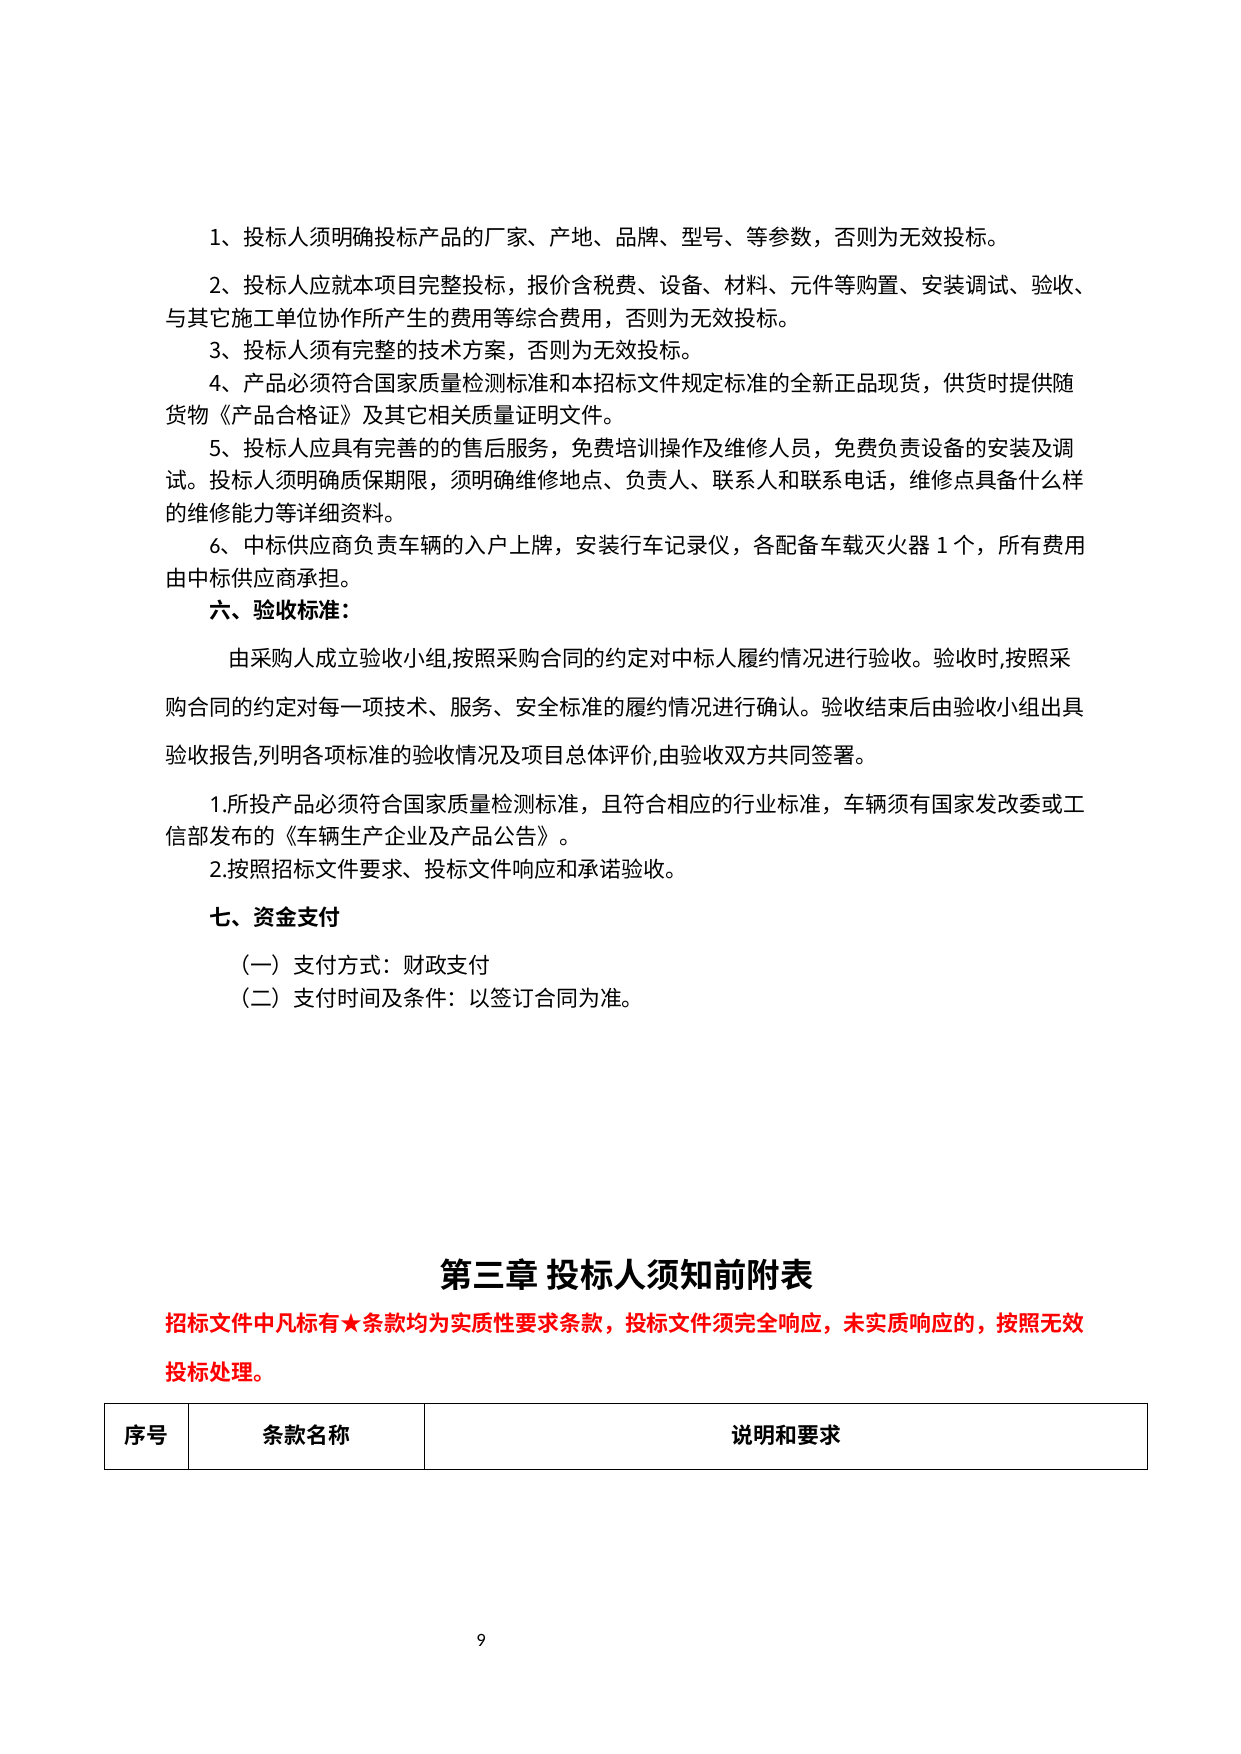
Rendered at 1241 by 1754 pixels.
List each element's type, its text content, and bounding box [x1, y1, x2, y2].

text 6、中标供应商负责车辆的入户上牌，安装行车记录仪，各配备车载灭火器1个，所有费用由中标供应商承担。 [165, 528, 1087, 593]
text 1.所投产品必须符合国家质量检测标准，且符合相应的行业标准，车辆须有国家发改委或工信部发布的《车辆生产企业及产品公告》。 [165, 786, 1087, 851]
table_header 条款名称 [189, 1404, 424, 1469]
text 2.按照招标文件要求、投标文件响应和承诺验收。 [165, 851, 1087, 884]
list 1、投标人须明确投标产品的厂家、产地、品牌、型号、等参数，否则为无效投标。 [209, 219, 1087, 252]
text 3、投标人须有完整的技术方案，否则为无效投标。 [165, 333, 1087, 365]
text （一）支付方式：财政支付 [165, 948, 1087, 980]
text 七、资金支付 [165, 899, 1087, 932]
text 第三章 投标人须知前附表 [165, 1240, 1087, 1305]
text 4、产品必须符合国家质量检测标准和本招标文件规定标准的全新正品现货，供货时提供随货物《产品合格证》及其它相关质量证明文件。 [165, 365, 1087, 430]
table_header 序号 [105, 1404, 188, 1469]
text 2、投标人应就本项目完整投标，报价含税费、设备、材料、元件等购置、安装调试、验收、与其它施工单位协作所产生的费用等综合费用，否则为无效投标。 [165, 268, 1087, 333]
text （二）支付时间及条件：以签订合同为准。 [165, 980, 1087, 1013]
text 由采购人成立验收小组,按照采购合同的约定对中标人履约情况进行验收。验收时,按照采购合同的约定对每一项技术、服务、安全标准的履约情况进行确认。验收结束后由验收小组出具验收报告,列明各项标准的验收情况及项目总体评价,由验收双方共同签署。 [165, 640, 1087, 770]
text 六、验收标准： [165, 593, 1087, 624]
text 招标文件中凡标有★条款均为实质性要求条款，投标文件须完全响应，未实质响应的，按照无效投标处理。 [165, 1305, 1088, 1387]
text 5、投标人应具有完善的的售后服务，免费培训操作及维修人员，免费负责设备的安装及调试。投标人须明确质保期限，须明确维修地点、负责人、联系人和联系电话，维修点具备什么样的维修能力等详细资料。 [165, 430, 1087, 528]
table_header 说明和要求 [425, 1404, 1147, 1469]
